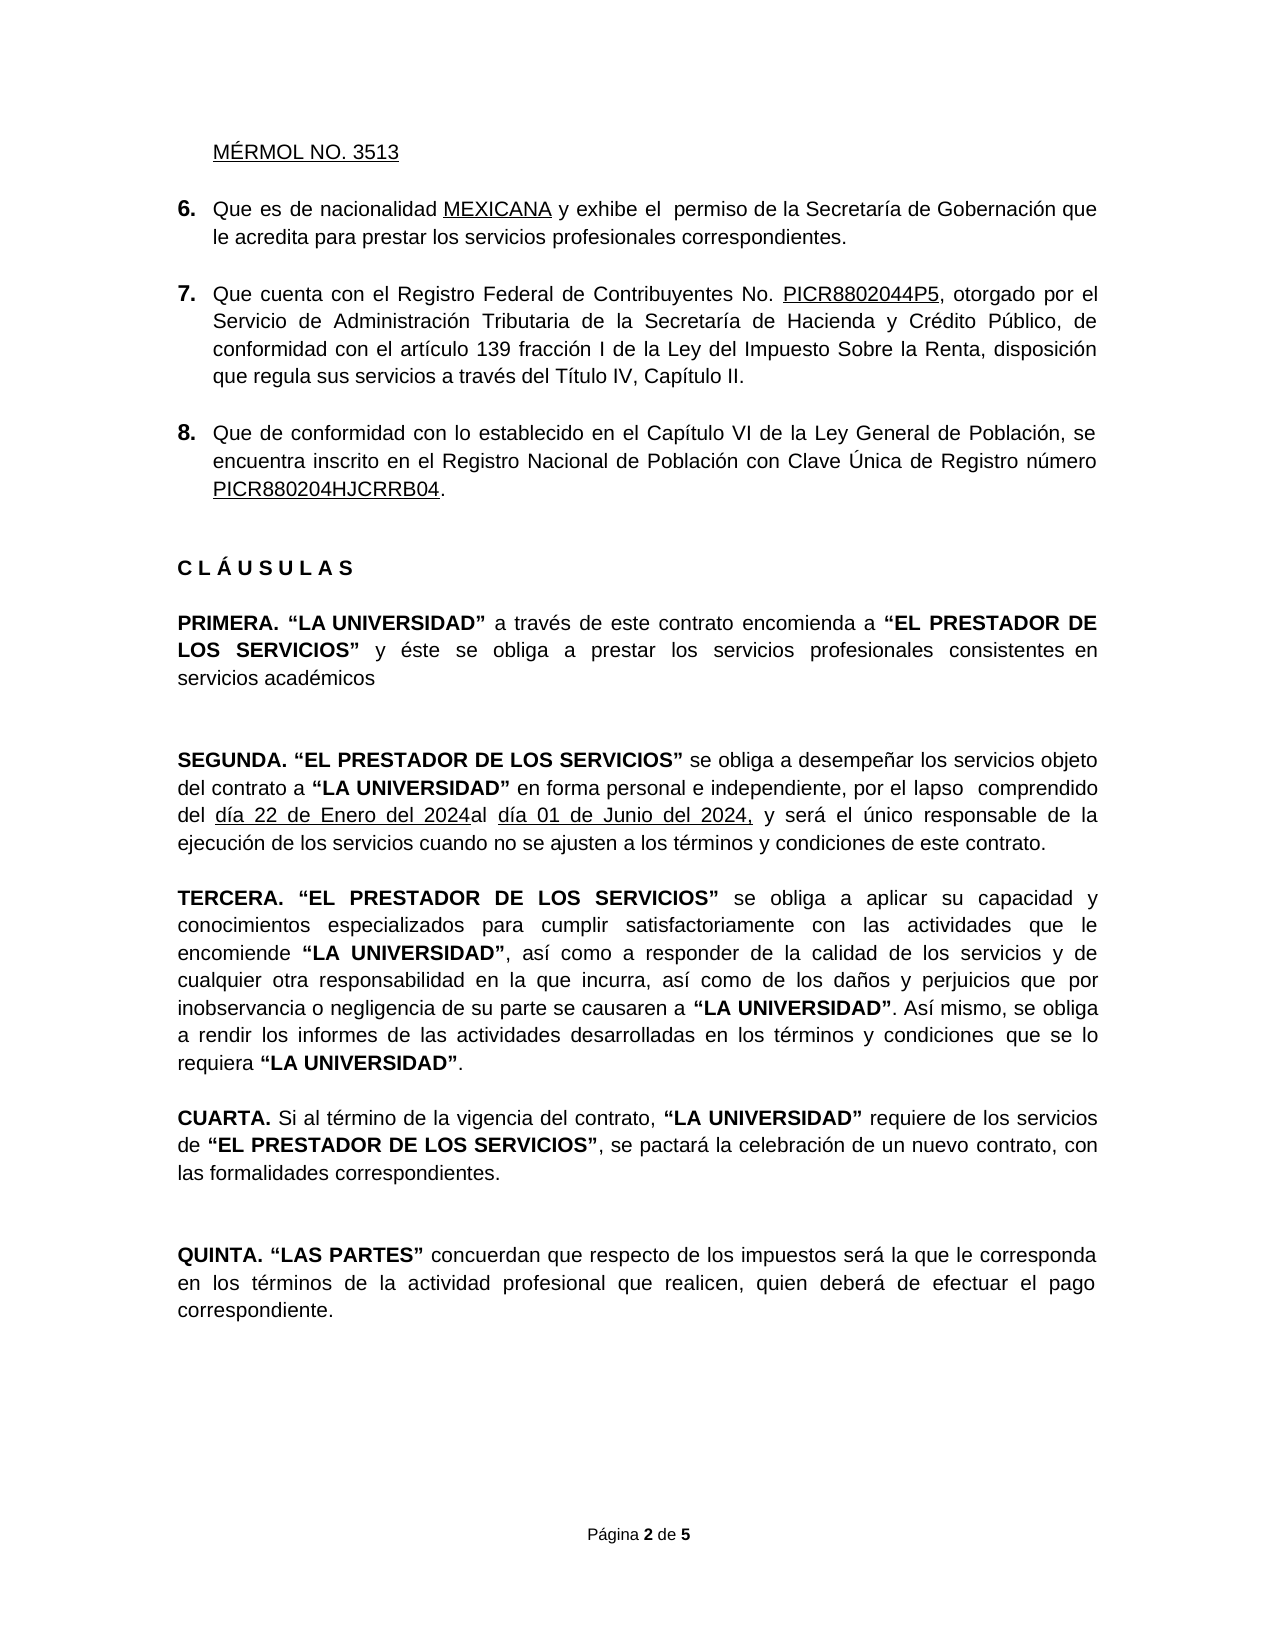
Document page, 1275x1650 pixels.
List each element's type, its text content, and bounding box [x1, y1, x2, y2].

subtitle C L Á U S U L A S [177, 556, 1098, 580]
list Que de conformidad con lo establecido en el Capítulo VI de la Ley General de Población, se encuentra inscrito en el Registro Nacional de Población con Clave Única de Registro número PICR880204HJCRRB04. [177, 419, 1098, 501]
text SEGUNDA. “EL PRESTADOR DE LOS SERVICIOS” se obliga a desempeñar los servicios objeto del contrato a “LA UNIVERSIDAD” en forma personal e independiente, por el lapso comprendido del día 22 de Enero del 2024 al día 01 de Junio del 2024, y será el único responsable de la ejecución de los servicios cuando no se ajusten a los términos y condiciones de este contrato. [177, 748, 1098, 855]
text TERCERA. “EL PRESTADOR DE LOS SERVICIOS” se obliga a aplicar su capacidad y conocimientos especializados para cumplir satisfactoriamente con las actividades que le encomiende “LA UNIVERSIDAD”, así como a responder de la calidad de los servicios y de cualquier otra responsabilidad en la que incurra, así como de los daños y perjuicios que por inobservancia o negligencia de su parte se causaren a “LA UNIVERSIDAD”. Así mismo, se obliga a rendir los informes de las actividades desarrolladas en los términos y condiciones que se lo requiera “LA UNIVERSIDAD”. [177, 886, 1098, 1075]
text CUARTA. Si al término de la vigencia del contrato, “LA UNIVERSIDAD” requiere de los servicios de “EL PRESTADOR DE LOS SERVICIOS”, se pactará la celebración de un nuevo contrato, con las formalidades correspondientes. [177, 1106, 1098, 1185]
list Que es de nacionalidad MEXICANA y exhibe el permiso de la Secretaría de Gobernación que le acredita para prestar los servicios profesionales correspondientes. [177, 194, 1098, 248]
text PRIMERA. “LA UNIVERSIDAD” a través de este contrato encomienda a “EL PRESTADOR DE LOS SERVICIOS” y éste se obliga a prestar los servicios profesionales consistentes en servicios académicos [177, 611, 1098, 690]
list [177, 139, 1098, 163]
text QUINTA. “LAS PARTES” concuerdan que respecto de los impuestos será la que le corresponda en los términos de la actividad profesional que realicen, quien deberá de efectuar el pago correspondiente. [177, 1243, 1098, 1322]
list Que cuenta con el Registro Federal de Contribuyentes No. PICR8802044P5, otorgado por el Servicio de Administración Tributaria de la Secretaría de Hacienda y Crédito Público, de conformidad con el artículo 139 fracción I de la Ley del Impuesto Sobre la Renta, disposición que regula sus servicios a través del Título IV, Capítulo II. [177, 279, 1098, 388]
